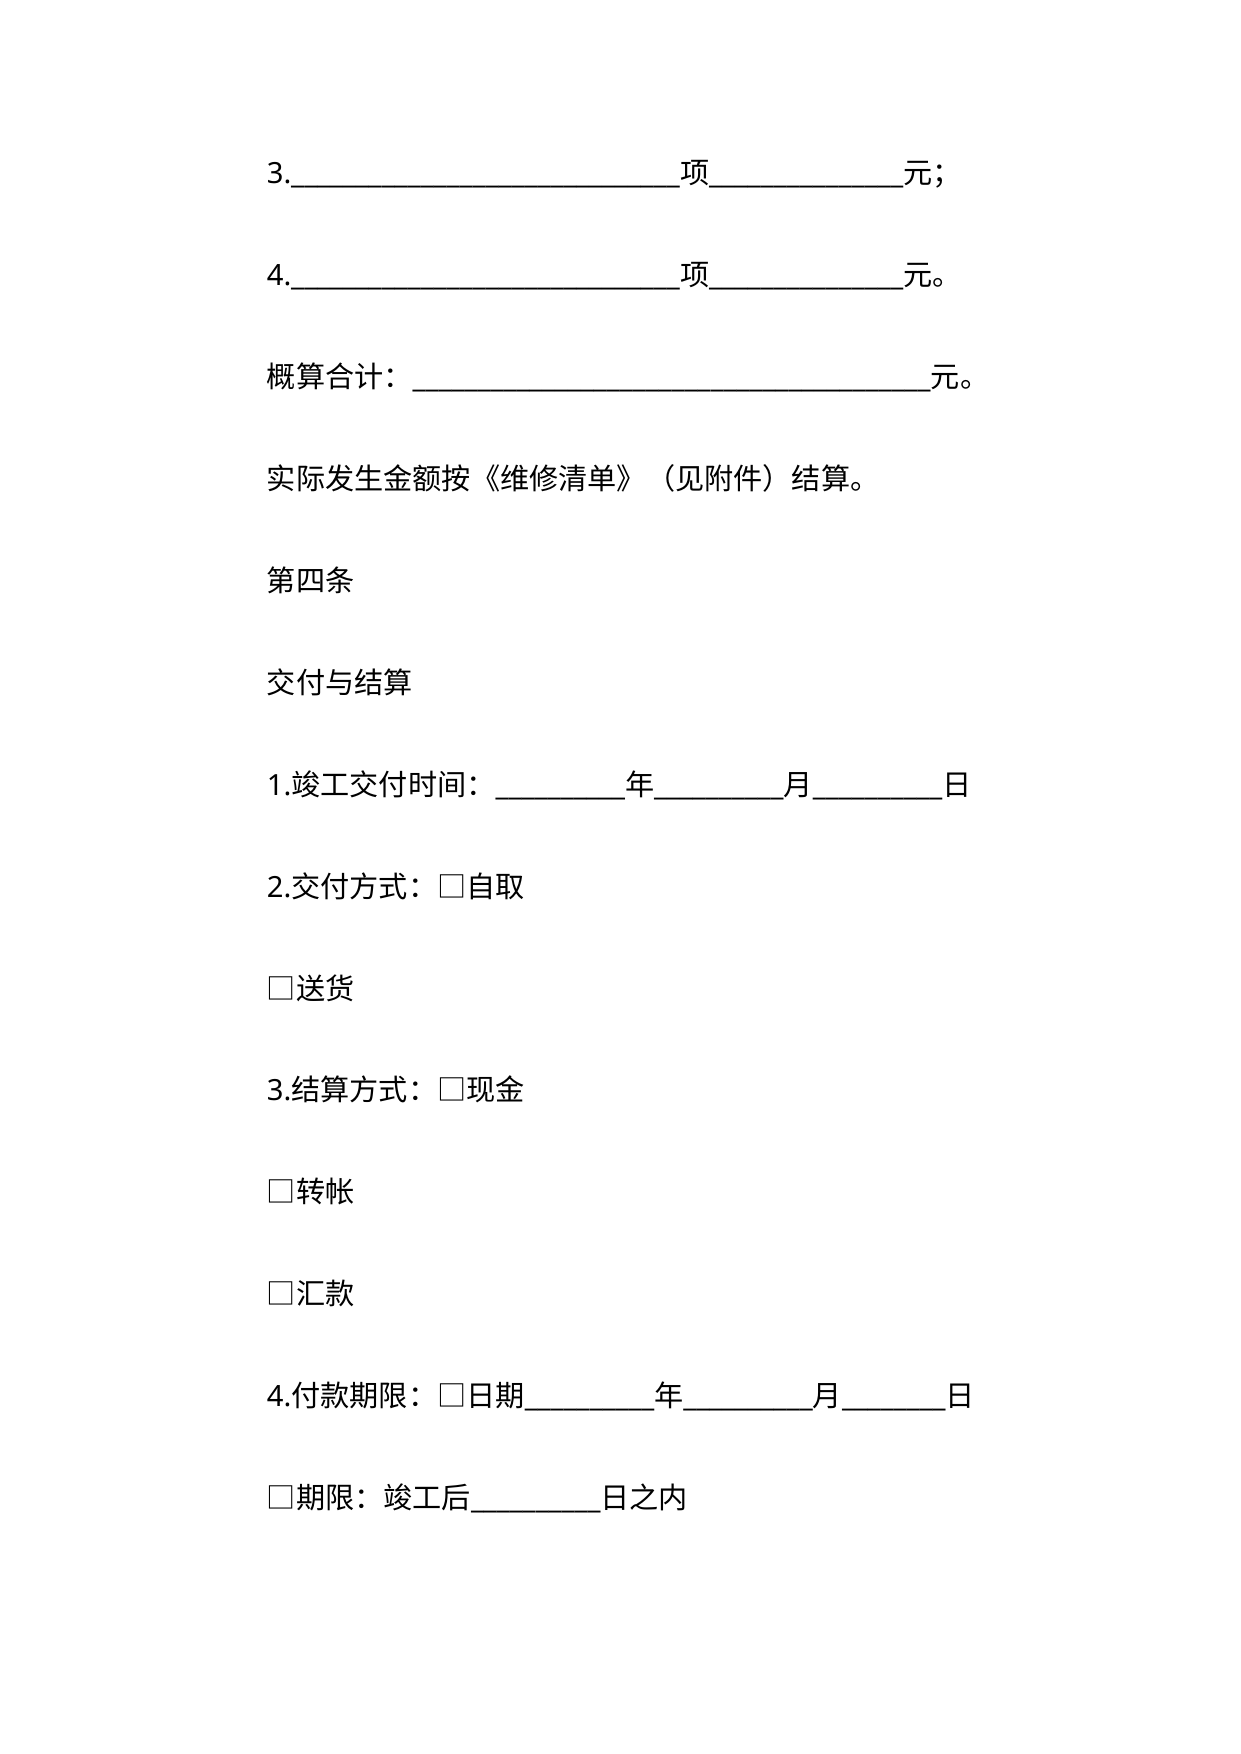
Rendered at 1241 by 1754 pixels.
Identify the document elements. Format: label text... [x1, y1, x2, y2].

text 4.付款期限：□日期__________年__________月________日 [150, 1372, 1090, 1415]
text 实际发生金额按《维修清单》（见附件）结算。 [150, 456, 1090, 498]
text 4.______________________________项_______________元。 [150, 252, 1090, 294]
text 3.______________________________项_______________元； [150, 150, 1090, 192]
text 概算合计：________________________________________元。 [150, 354, 1090, 396]
text 3.结算方式：□现金 [150, 1067, 1090, 1109]
text 2.交付方式：□自取 [150, 863, 1090, 906]
text □转帐 [150, 1169, 1090, 1211]
text □期限：竣工后__________日之内 [150, 1474, 1090, 1517]
text 1.竣工交付时间：__________年__________月__________日 [150, 761, 1090, 804]
text 交付与结算 [150, 659, 1090, 702]
text 第四条 [150, 558, 1090, 600]
text □汇款 [150, 1271, 1090, 1313]
text □送货 [150, 965, 1090, 1007]
